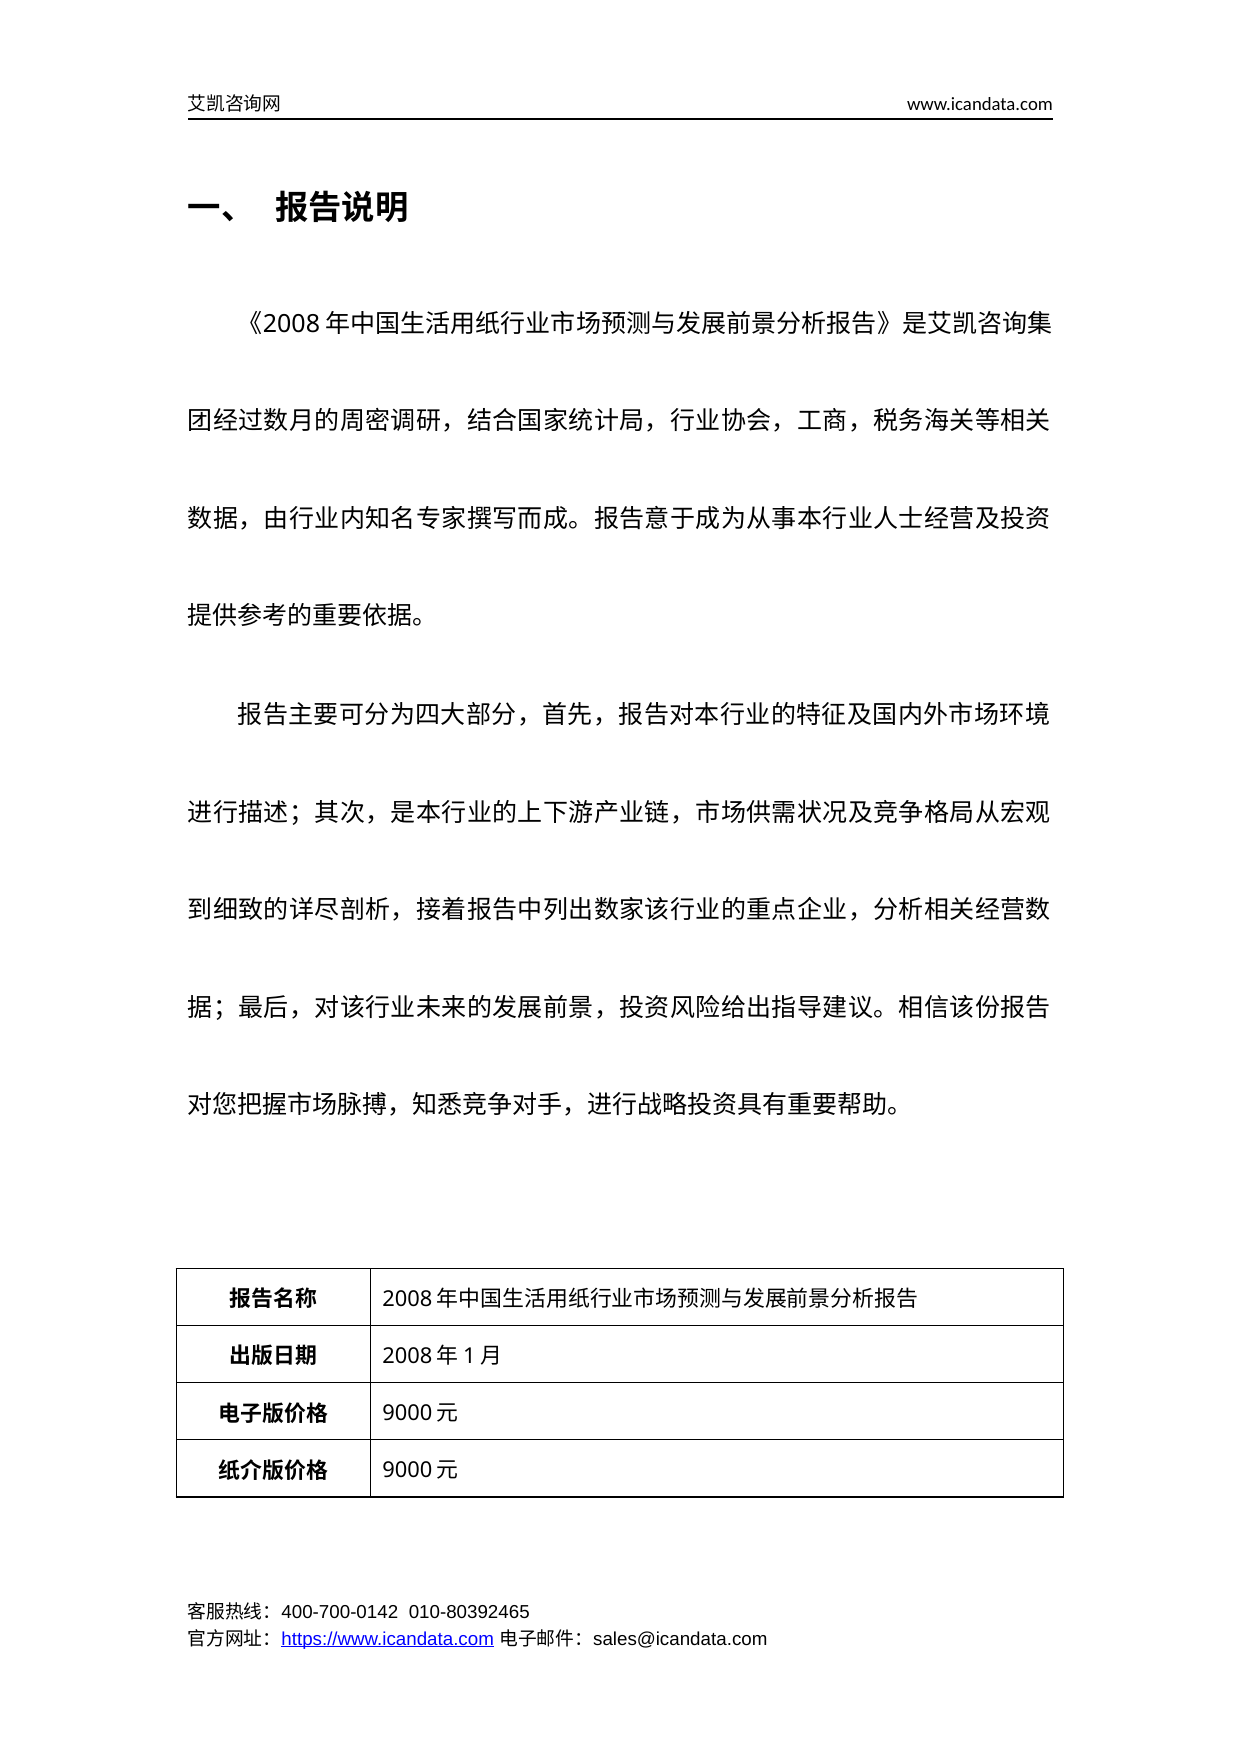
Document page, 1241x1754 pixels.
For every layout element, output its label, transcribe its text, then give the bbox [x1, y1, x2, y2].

table_cell 9000元 [371, 1440, 1063, 1496]
table_cell 2008年1月 [371, 1326, 1063, 1382]
table_cell 纸介版价格 [177, 1440, 370, 1496]
text 《2008年中国生活用纸行业市场预测与发展前景分析报告》是艾凯咨询集团经过数月的周密调研，结合国家统计局，行业协会，工商，税务海关等相关数据，由行业内知名专家撰写而成。报告意于成为从事本行业人士经营及投资提供参考的重要依据。 [187, 289, 1053, 646]
table_cell 9000元 [371, 1383, 1063, 1439]
table_cell 出版日期 [177, 1326, 370, 1382]
text 报告主要可分为四大部分，首先，报告对本行业的特征及国内外市场环境进行描述；其次，是本行业的上下游产业链，市场供需状况及竞争格局从宏观到细致的详尽剖析，接着报告中列出数家该行业的重点企业，分析相关经营数据；最后，对该行业未来的发展前景，投资风险给出指导建议。相信该份报告对您把握市场脉搏，知悉竞争对手，进行战略投资具有重要帮助。 [187, 681, 1053, 1136]
table_header 报告名称 [177, 1269, 370, 1325]
subtitle 报告说明 [187, 172, 1053, 237]
table_cell 电子版价格 [177, 1383, 370, 1439]
table_header 2008年中国生活用纸行业市场预测与发展前景分析报告 [371, 1269, 1063, 1325]
